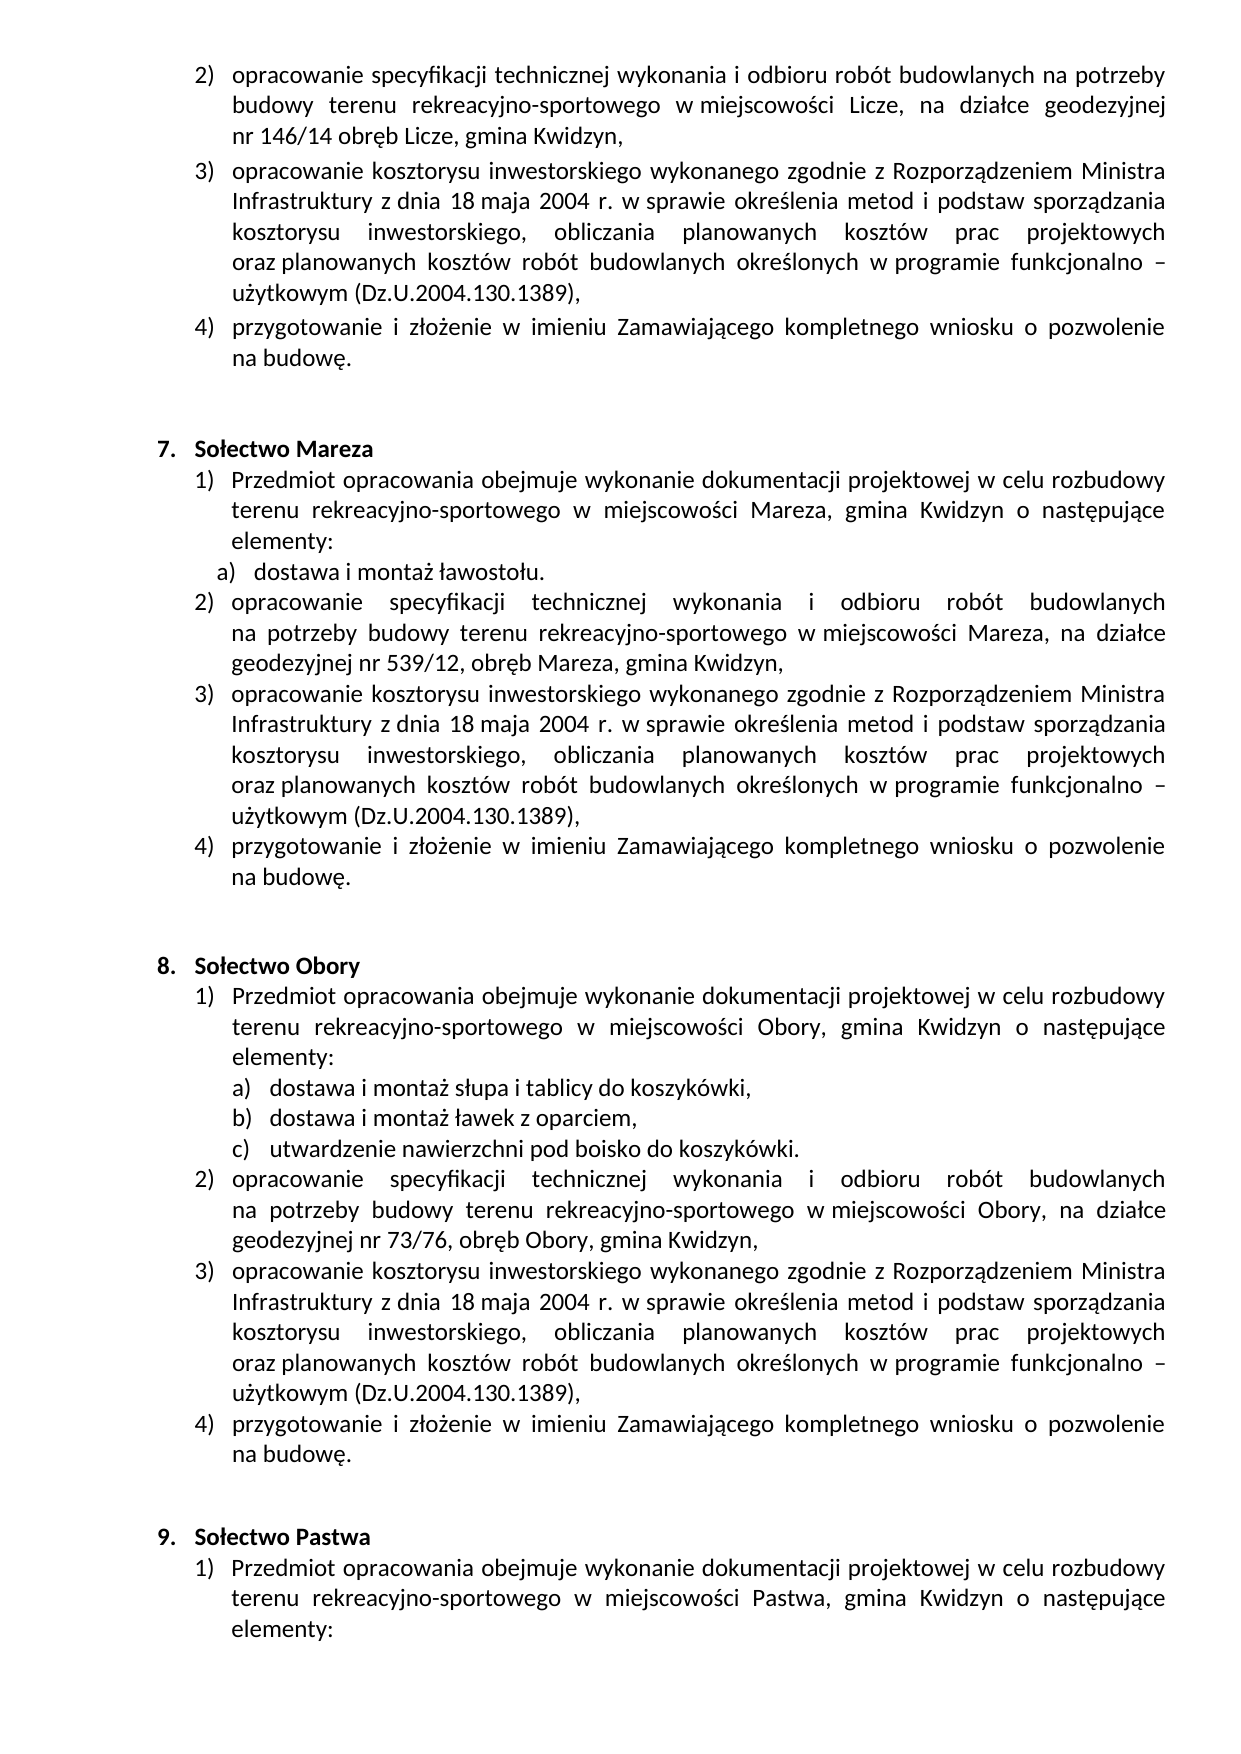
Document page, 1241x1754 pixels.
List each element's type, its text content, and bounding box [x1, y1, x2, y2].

list Sołectwo Obory [157, 950, 1167, 981]
list opracowanie specyfikacji technicznej wykonania i odbioru robót budowlanych na potrzeby budowy terenu rekreacyjno-sportowego w miejscowości Mareza, na działce geodezyjnej nr 539/12, obręb Mareza, gmina Kwidzyn, [194, 586, 1167, 678]
list Przedmiot opracowania obejmuje wykonanie dokumentacji projektowej w celu rozbudowy terenu rekreacyjno-sportowego w miejscowości Obory, gmina Kwidzyn o następujące elementy: [194, 981, 1167, 1072]
list dostawa i montaż ławostołu. [216, 556, 1167, 586]
list Sołectwo Mareza [157, 434, 1167, 464]
list dostawa i montaż słupa i tablicy do koszykówki, [232, 1072, 1167, 1103]
list Sołectwo Pastwa [157, 1521, 1167, 1552]
list opracowanie specyfikacji technicznej wykonania i odbioru robót budowlanych na potrzeby budowy terenu rekreacyjno-sportowego w miejscowości Obory, na działce geodezyjnej nr 73/76, obręb Obory, gmina Kwidzyn, [194, 1164, 1167, 1255]
list przygotowanie i złożenie w imieniu Zamawiającego kompletnego wniosku o pozwolenie na budowę. [194, 830, 1167, 891]
list opracowanie specyfikacji technicznej wykonania i odbioru robót budowlanych na potrzeby budowy terenu rekreacyjno-sportowego w miejscowości Licze, na działce geodezyjnej nr 146/14 obręb Licze, gmina Kwidzyn, [194, 59, 1167, 151]
list przygotowanie i złożenie w imieniu Zamawiającego kompletnego wniosku o pozwolenie na budowę. [194, 312, 1167, 373]
list dostawa i montaż ławek z oparciem, [232, 1103, 1167, 1133]
list utwardzenie nawierzchni pod boisko do koszykówki. [232, 1133, 1167, 1164]
list Przedmiot opracowania obejmuje wykonanie dokumentacji projektowej w celu rozbudowy terenu rekreacyjno-sportowego w miejscowości Mareza, gmina Kwidzyn o następujące elementy: [194, 464, 1167, 556]
list przygotowanie i złożenie w imieniu Zamawiającego kompletnego wniosku o pozwolenie na budowę. [194, 1408, 1167, 1469]
list Przedmiot opracowania obejmuje wykonanie dokumentacji projektowej w celu rozbudowy terenu rekreacyjno-sportowego w miejscowości Pastwa, gmina Kwidzyn o następujące elementy: [194, 1552, 1167, 1643]
